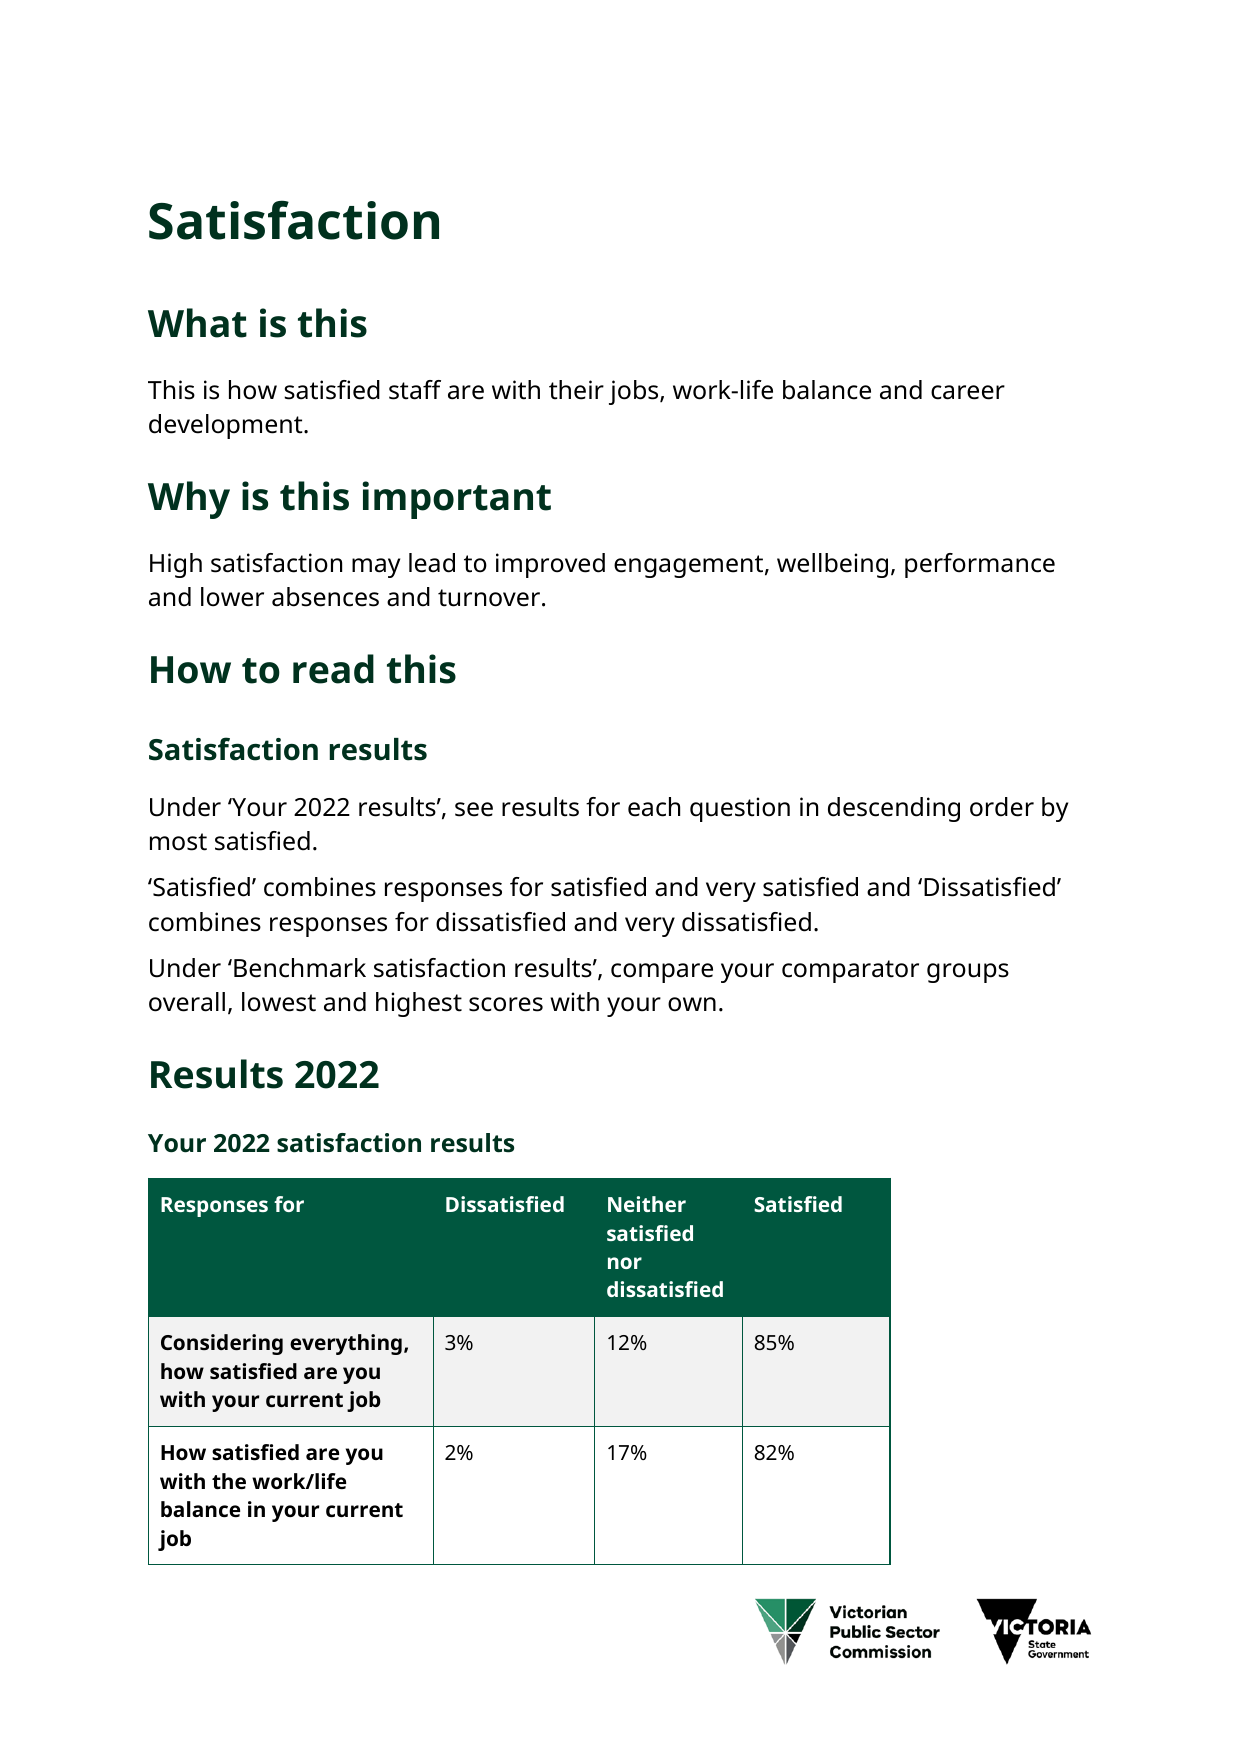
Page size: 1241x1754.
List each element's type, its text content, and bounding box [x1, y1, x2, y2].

table_cell 17% [595, 1427, 742, 1564]
text ‘Satisfied’ combines responses for satisfied and very satisfied and ‘Dissatisfied’ combines responses for dissatisfied and very dissatisfied. [148, 870, 1092, 938]
table_cell Considering everything, how satisfied are you with your current job [149, 1317, 433, 1426]
text Under ‘Benchmark satisfaction results’, compare your comparator groups overall, lowest and highest scores with your own. [148, 951, 1092, 1019]
subtitle How to read this [148, 643, 1092, 694]
table_cell 2% [434, 1427, 594, 1564]
text High satisfaction may lead to improved engagement, wellbeing, performance and lower absences and turnover. [148, 546, 1092, 614]
subtitle Why is this important [148, 470, 1092, 521]
subtitle Your 2022 satisfaction results [148, 1126, 1092, 1160]
picture [754, 1598, 1093, 1666]
table_header Dissatisfied [434, 1179, 594, 1316]
table_cell 12% [595, 1317, 742, 1426]
table_header Neither satisfied nor dissatisfied [595, 1179, 742, 1316]
text Under ‘Your 2022 results’, see results for each question in descending order by most satisfied. [148, 789, 1092, 858]
table_cell How satisfied are you with the work/life balance in your current job [149, 1427, 433, 1564]
subtitle What is this [148, 297, 1092, 348]
table_header Satisfied [743, 1179, 889, 1316]
table_cell 85% [743, 1317, 889, 1426]
subtitle Results 2022 [148, 1048, 1092, 1099]
subtitle Satisfaction results [148, 729, 1092, 769]
table_header Responses for [149, 1179, 433, 1316]
subtitle Satisfaction [148, 186, 1092, 254]
table_cell 82% [743, 1427, 889, 1564]
text This is how satisfied staff are with their jobs, work-life balance and career development. [148, 373, 1092, 441]
table_cell 3% [434, 1317, 594, 1426]
